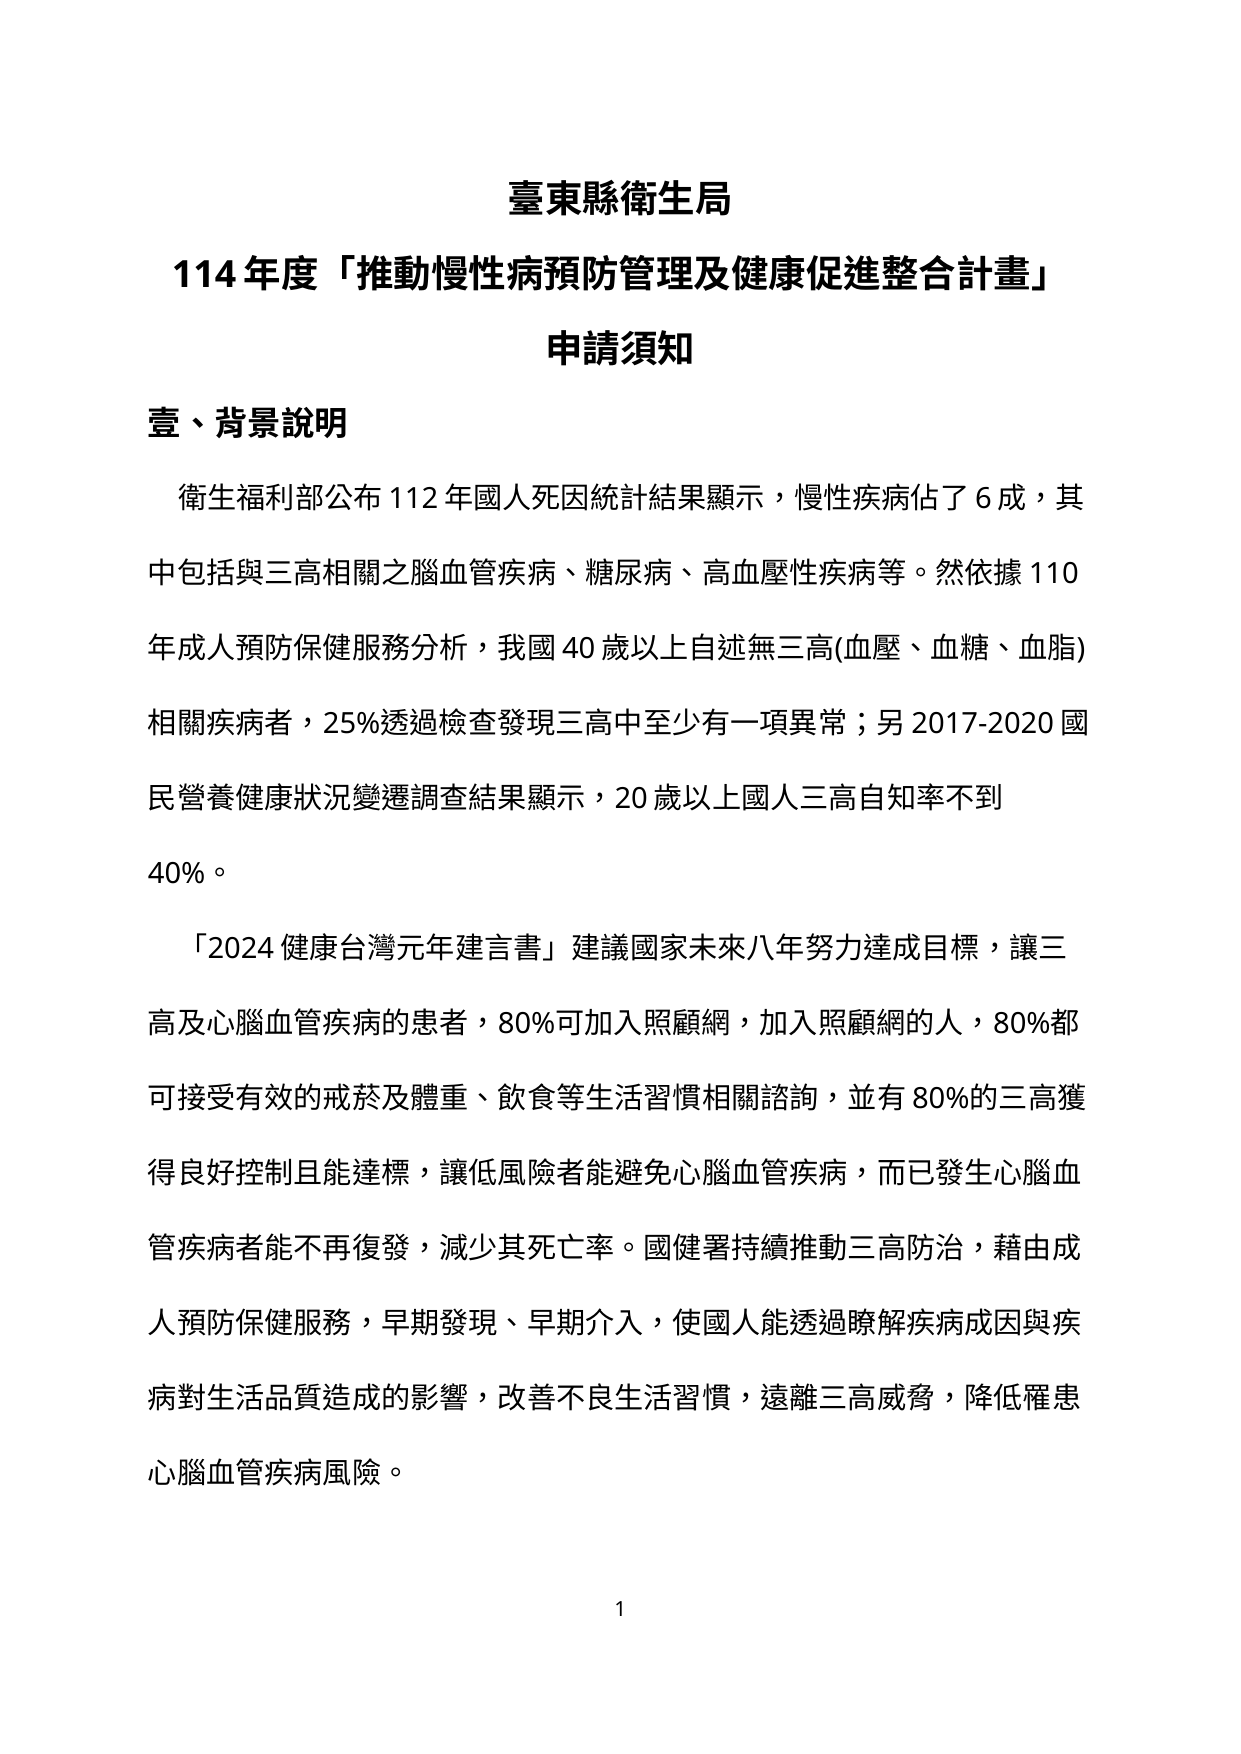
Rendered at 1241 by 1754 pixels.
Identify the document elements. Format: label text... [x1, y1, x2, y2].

text 臺東縣衛生局 [148, 158, 1092, 233]
text 壹、背景說明 [148, 383, 1092, 458]
text 114年度「推動慢性病預防管理及健康促進整合計畫」 [148, 233, 1092, 308]
text 「2024健康台灣元年建言書」建議國家未來八年努力達成目標，讓三高及心腦血管疾病的患者，80%可加入照顧網，加入照顧網的人，80%都可接受有效的戒菸及體重、飲食等生活習慣相關諮詢，並有80%的三高獲得良好控制且能達標，讓低風險者能避免心腦血管疾病，而已發生心腦血管疾病者能不再復發，減少其死亡率。國健署持續推動三高防治，藉由成人預防保健服務，早期發現、早期介入，使國人能透過瞭解疾病成因與疾病對生活品質造成的影響，改善不良生活習慣，遠離三高威脅，降低罹患心腦血管疾病風險。 [148, 908, 1092, 1508]
text 申請須知 [148, 308, 1092, 383]
text 衛生福利部公布112年國人死因統計結果顯示，慢性疾病佔了6成，其中包括與三高相關之腦血管疾病、糖尿病、高血壓性疾病等。然依據110年成人預防保健服務分析，我國40歲以上自述無三高(血壓、血糖、血脂)相關疾病者，25%透過檢查發現三高中至少有一項異常；另2017-2020國民營養健康狀況變遷調查結果顯示，20歲以上國人三高自知率不到40%。 [148, 458, 1092, 908]
